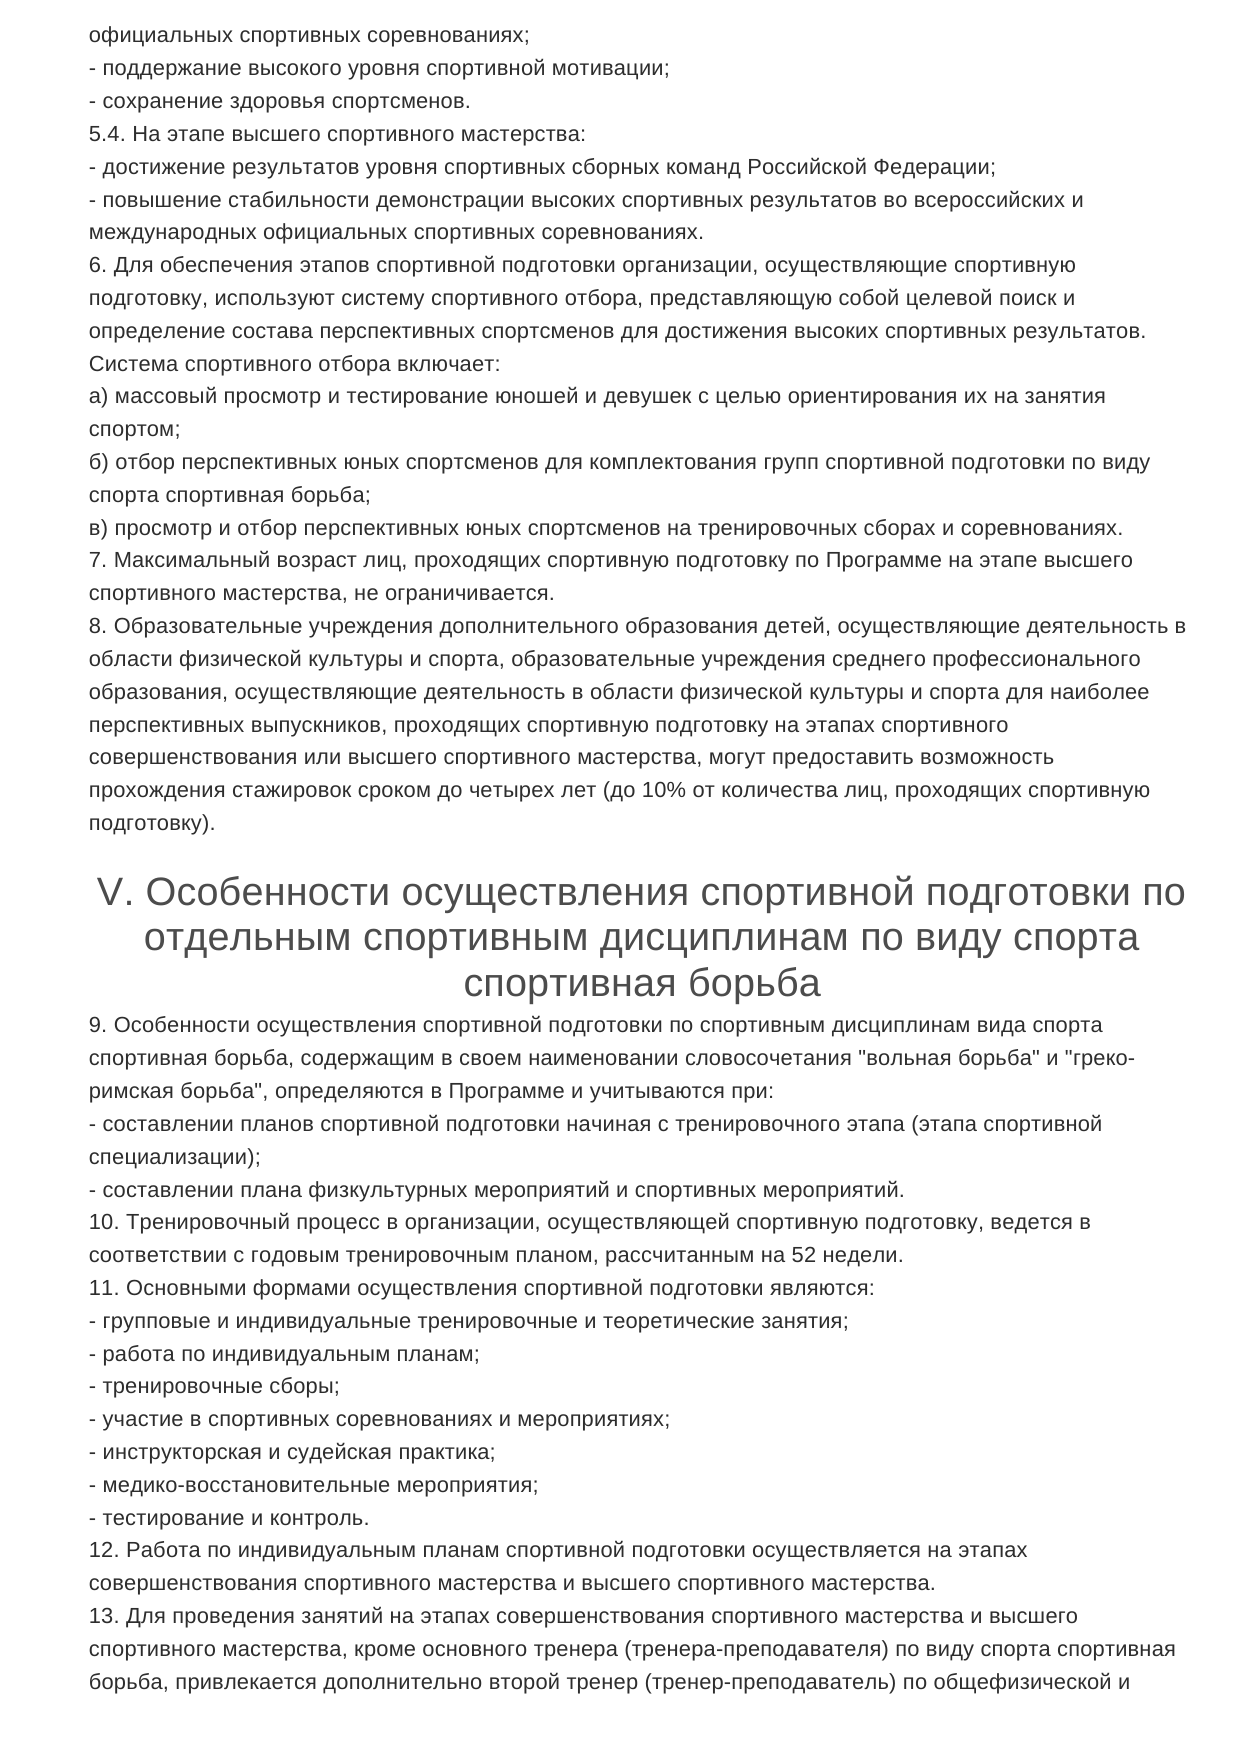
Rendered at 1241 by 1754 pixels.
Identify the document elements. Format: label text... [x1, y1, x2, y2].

text V. Особенности осуществления спортивной подготовки по отдельным спортивным дисциплинам по виду спорта спортивная борьба [89, 868, 1196, 1005]
text б) отбор перспективных юных спортсменов для комплектования групп спортивной подготовки по виду спорта спортивная борьба; [89, 441, 1196, 507]
text 11. Основными формами осуществления спортивной подготовки являются: - групповые и индивидуальные тренировочные и теоретические занятия; - работа по индивидуальным планам; - тренировочные сборы; - участие в спортивных соревнованиях и мероприятиях; - инструкторская и судейская практика; - медико-восстановительные мероприятия; - тестирование и контроль. [89, 1267, 1196, 1530]
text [89, 15, 1196, 113]
text 7. Максимальный возраст лиц, проходящих спортивную подготовку по Программе на этапе высшего спортивного мастерства, не ограничивается. [89, 540, 1196, 605]
text 10. Тренировочный процесс в организации, осуществляющей спортивную подготовку, ведется в соответствии с годовым тренировочным планом, рассчитанным на 52 недели. [89, 1202, 1196, 1267]
text 9. Особенности осуществления спортивной подготовки по спортивным дисциплинам вида спорта спортивная борьба, содержащим в своем наименовании словосочетания "вольная борьба" и "греко-римская борьба", определяются в Программе и учитываются при: - составлении планов спортивной подготовки начиная с тренировочного этапа (этапа спортивной специализации); - составлении плана физкультурных мероприятий и спортивных мероприятий. [89, 1005, 1196, 1202]
text а) массовый просмотр и тестирование юношей и девушек с целью ориентирования их на занятия спортом; [89, 376, 1196, 441]
text 12. Работа по индивидуальным планам спортивной подготовки осуществляется на этапах совершенствования спортивного мастерства и высшего спортивного мастерства. [89, 1530, 1196, 1595]
text 5.4. На этапе высшего спортивного мастерства: - достижение результатов уровня спортивных сборных команд Российской Федерации; - повышение стабильности демонстрации высоких спортивных результатов во всероссийских и международных официальных спортивных соревнованиях. [89, 113, 1196, 244]
text в) просмотр и отбор перспективных юных спортсменов на тренировочных сборах и соревнованиях. [89, 507, 1196, 540]
text 6. Для обеспечения этапов спортивной подготовки организации, осуществляющие спортивную подготовку, используют систему спортивного отбора, представляющую собой целевой поиск и определение состава перспективных спортсменов для достижения высоких спортивных результатов. Система спортивного отбора включает: [89, 244, 1196, 376]
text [89, 1595, 1196, 1694]
text 8. Образовательные учреждения дополнительного образования детей, осуществляющие деятельность в области физической культуры и спорта, образовательные учреждения среднего профессионального образования, осуществляющие деятельность в области физической культуры и спорта для наиболее перспективных выпускников, проходящих спортивную подготовку на этапах спортивного совершенствования или высшего спортивного мастерства, могут предоставить возможность прохождения стажировок сроком до четырех лет (до 10% от количества лиц, проходящих спортивную подготовку). [89, 605, 1196, 868]
